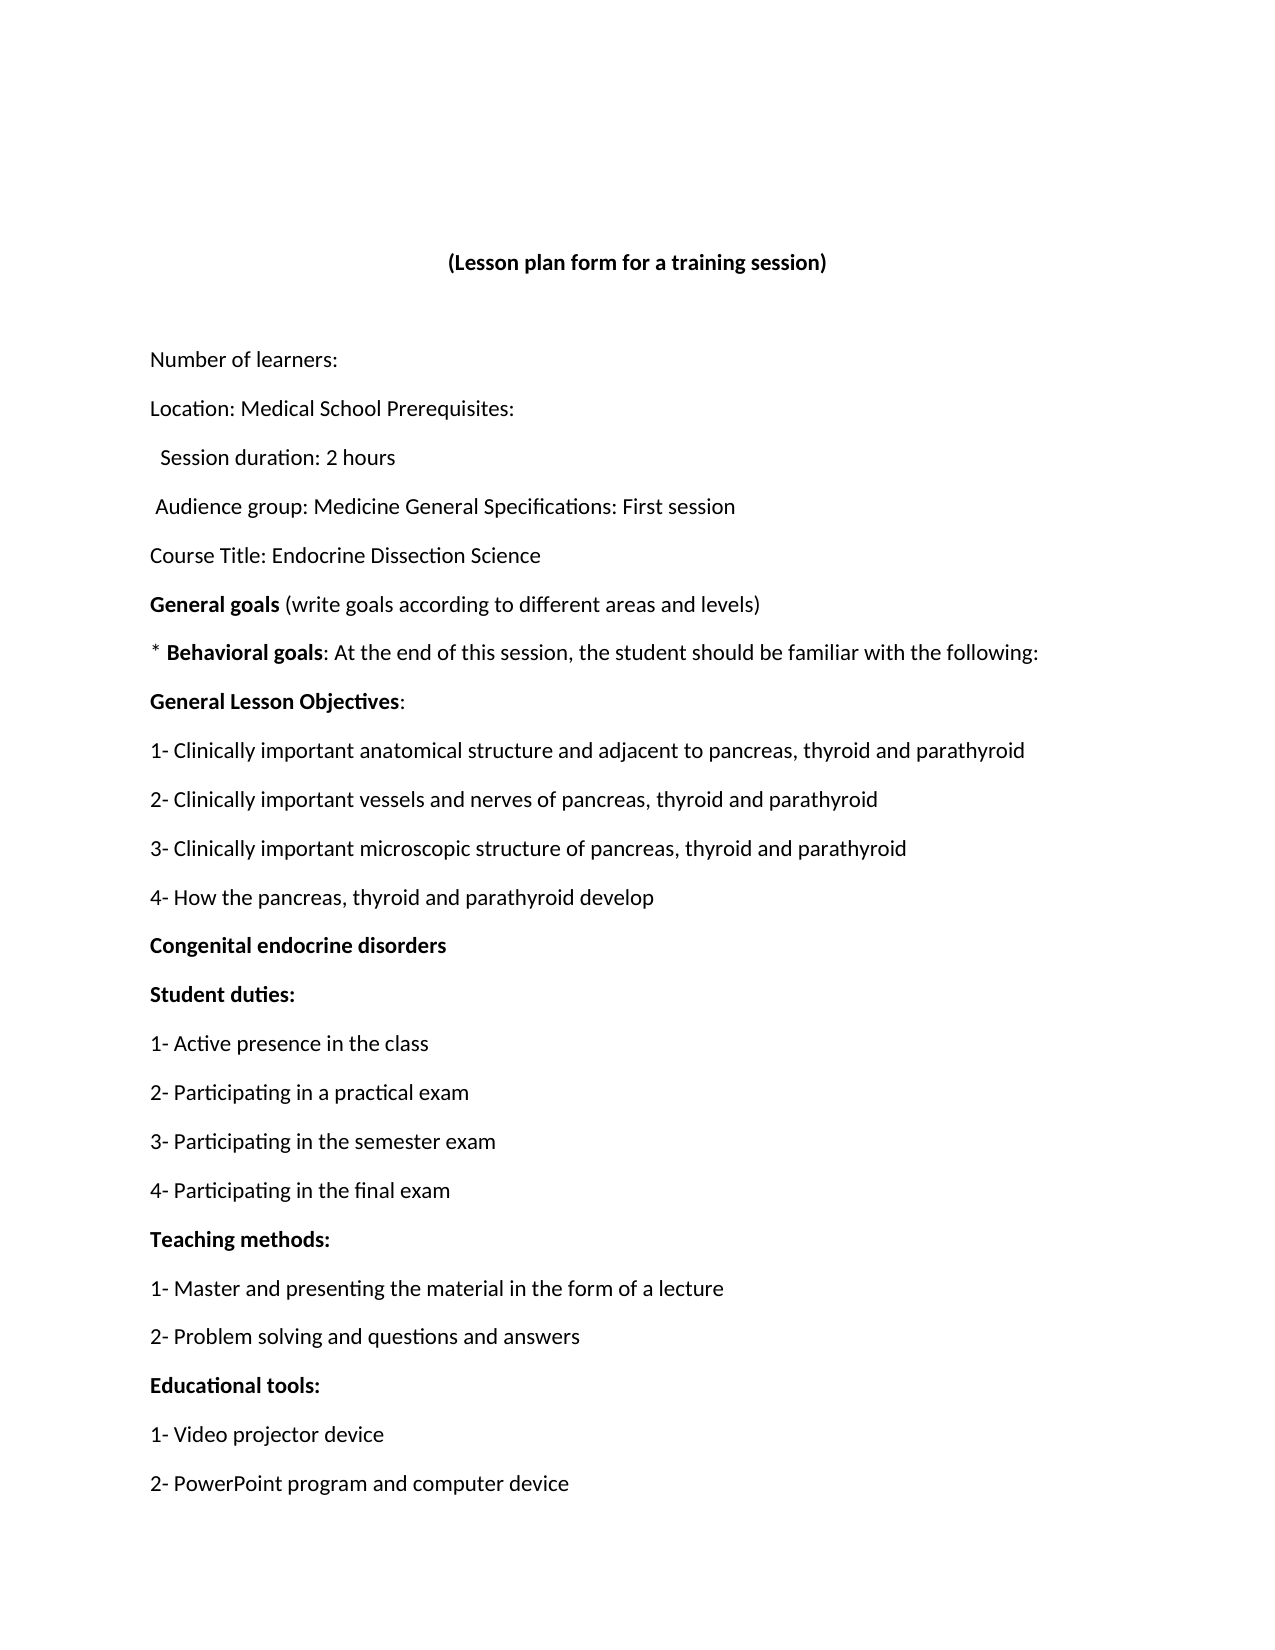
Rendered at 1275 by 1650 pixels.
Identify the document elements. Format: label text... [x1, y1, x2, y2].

text General Lesson Objectives: [150, 687, 1125, 715]
text 3- Participating in the semester exam [150, 1127, 1125, 1155]
text 1- Master and presenting the material in the form of a lecture [150, 1274, 1125, 1302]
text * Behavioral goals: At the end of this session, the student should be familiar with the following: [150, 638, 1125, 667]
text 2- Clinically important vessels and nerves of pancreas, thyroid and parathyroid [150, 785, 1125, 813]
text (Lesson plan form for a training session) [150, 248, 1125, 276]
text 2- Participating in a practical exam [150, 1078, 1125, 1106]
text Congenital endocrine disorders [150, 932, 1125, 960]
text 4- Participating in the final exam [150, 1176, 1125, 1204]
text 2- Problem solving and questions and answers [150, 1322, 1125, 1351]
text 2- PowerPoint program and computer device [150, 1469, 1125, 1497]
text Teaching methods: [150, 1225, 1125, 1253]
text 1- Video projector device [150, 1420, 1125, 1448]
text Student duties: [150, 981, 1125, 1008]
text Audience group: Medicine General Specifications: First session [150, 492, 1125, 520]
text 4- How the pancreas, thyroid and parathyroid develop [150, 883, 1125, 911]
text 1- Clinically important anatomical structure and adjacent to pancreas, thyroid and parathyroid [150, 736, 1125, 764]
text 3- Clinically important microscopic structure of pancreas, thyroid and parathyroid [150, 834, 1125, 862]
text Location: Medical School Prerequisites: [150, 394, 1125, 422]
text Educational tools: [150, 1371, 1125, 1399]
text General goals (write goals according to different areas and levels) [150, 590, 1125, 618]
text Course Title: Endocrine Dissection Science [150, 541, 1125, 569]
text Session duration: 2 hours [150, 443, 1125, 471]
text 1- Active presence in the class [150, 1029, 1125, 1057]
text Number of learners: [150, 345, 1125, 373]
